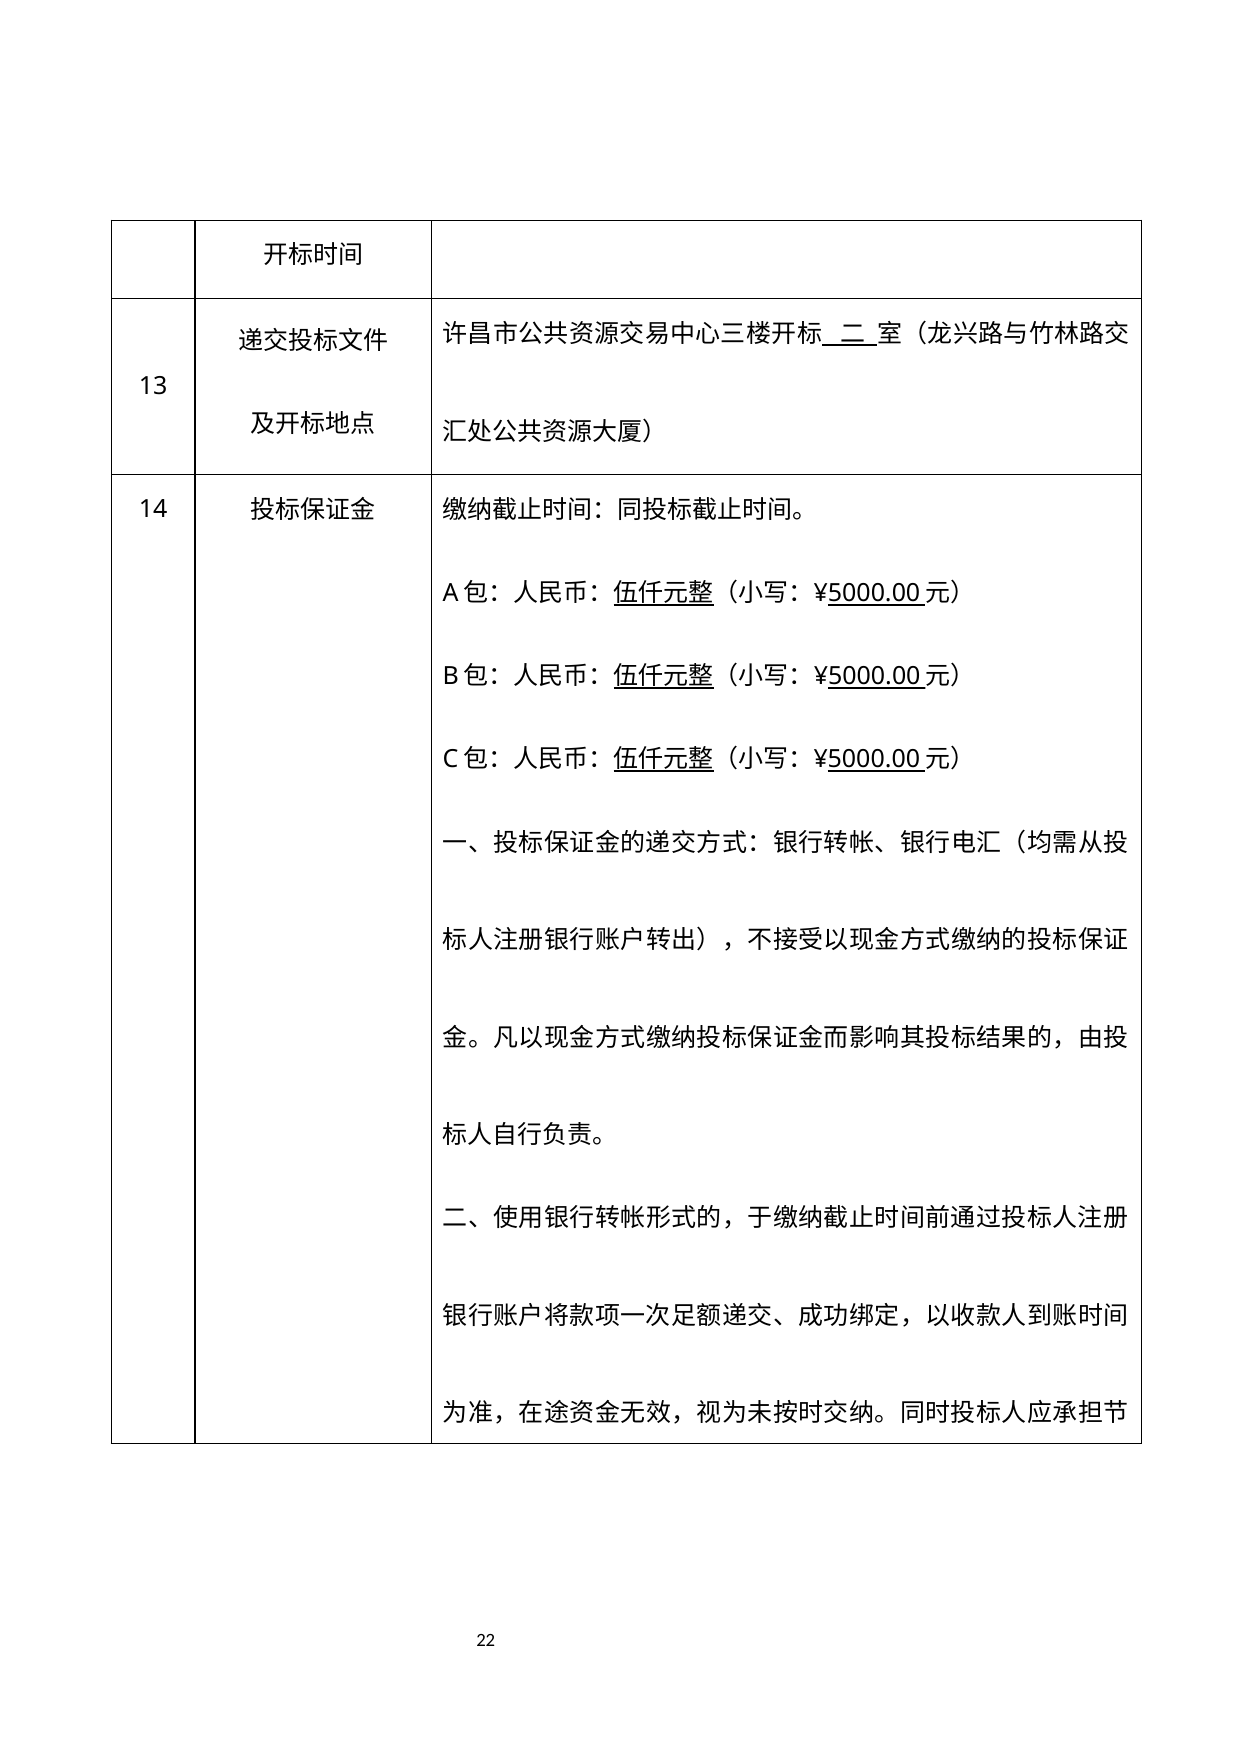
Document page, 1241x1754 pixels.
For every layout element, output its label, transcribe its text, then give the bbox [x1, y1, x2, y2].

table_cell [432, 475, 1141, 1443]
table_cell 14 [112, 475, 194, 1443]
table_cell 12 [112, 221, 194, 298]
table_cell 投标截止及 开标时间 [196, 221, 431, 298]
table_cell 递交投标文件 及开标地点 [196, 299, 431, 474]
table_cell 许昌市公共资源交易中心三楼开标 二 室（龙兴路与竹林路交汇处公共资源大厦） [432, 299, 1141, 474]
table_cell 投标保证金 [196, 475, 431, 1443]
table_cell 13 [112, 299, 194, 474]
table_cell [432, 221, 1141, 298]
